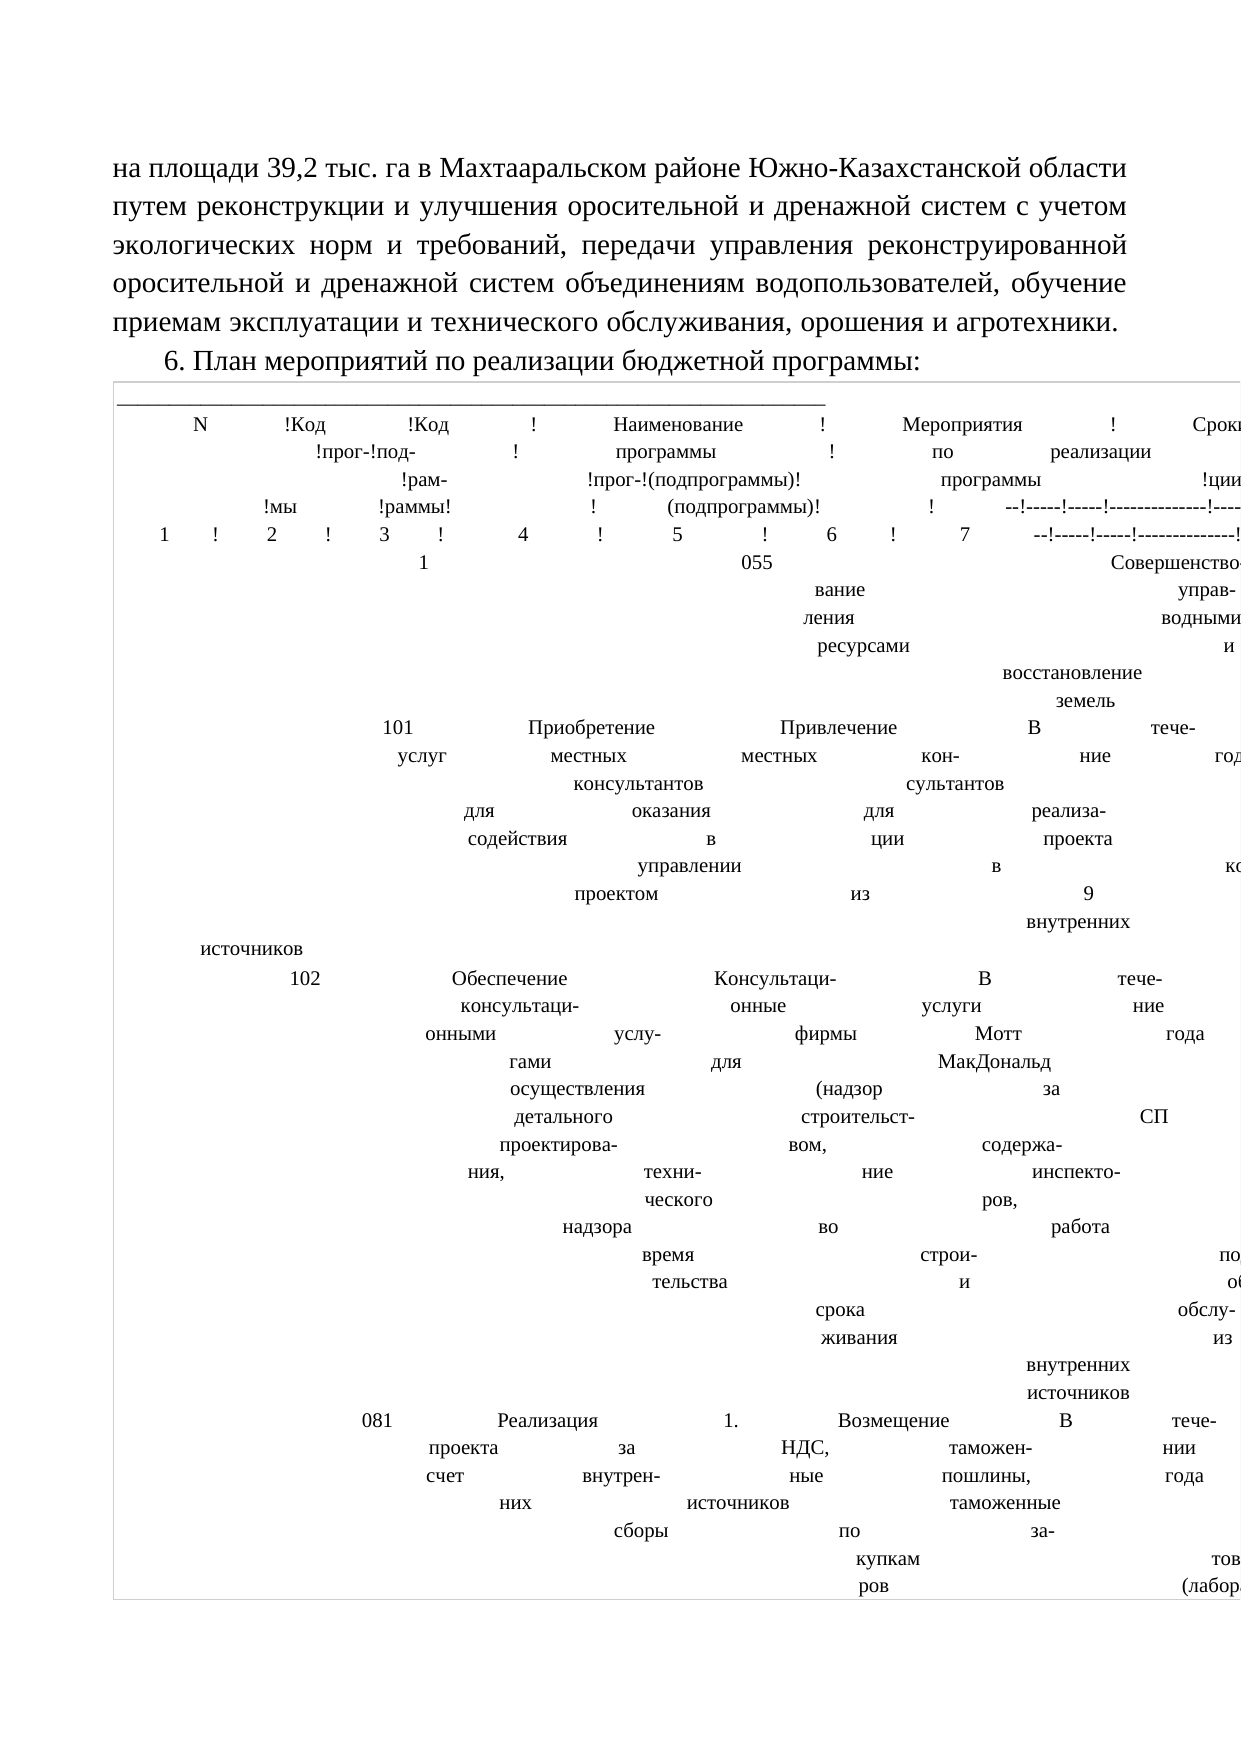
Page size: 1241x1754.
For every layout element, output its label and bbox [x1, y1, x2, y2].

table_header [114, 383, 1240, 1599]
text [112, 150, 1128, 376]
